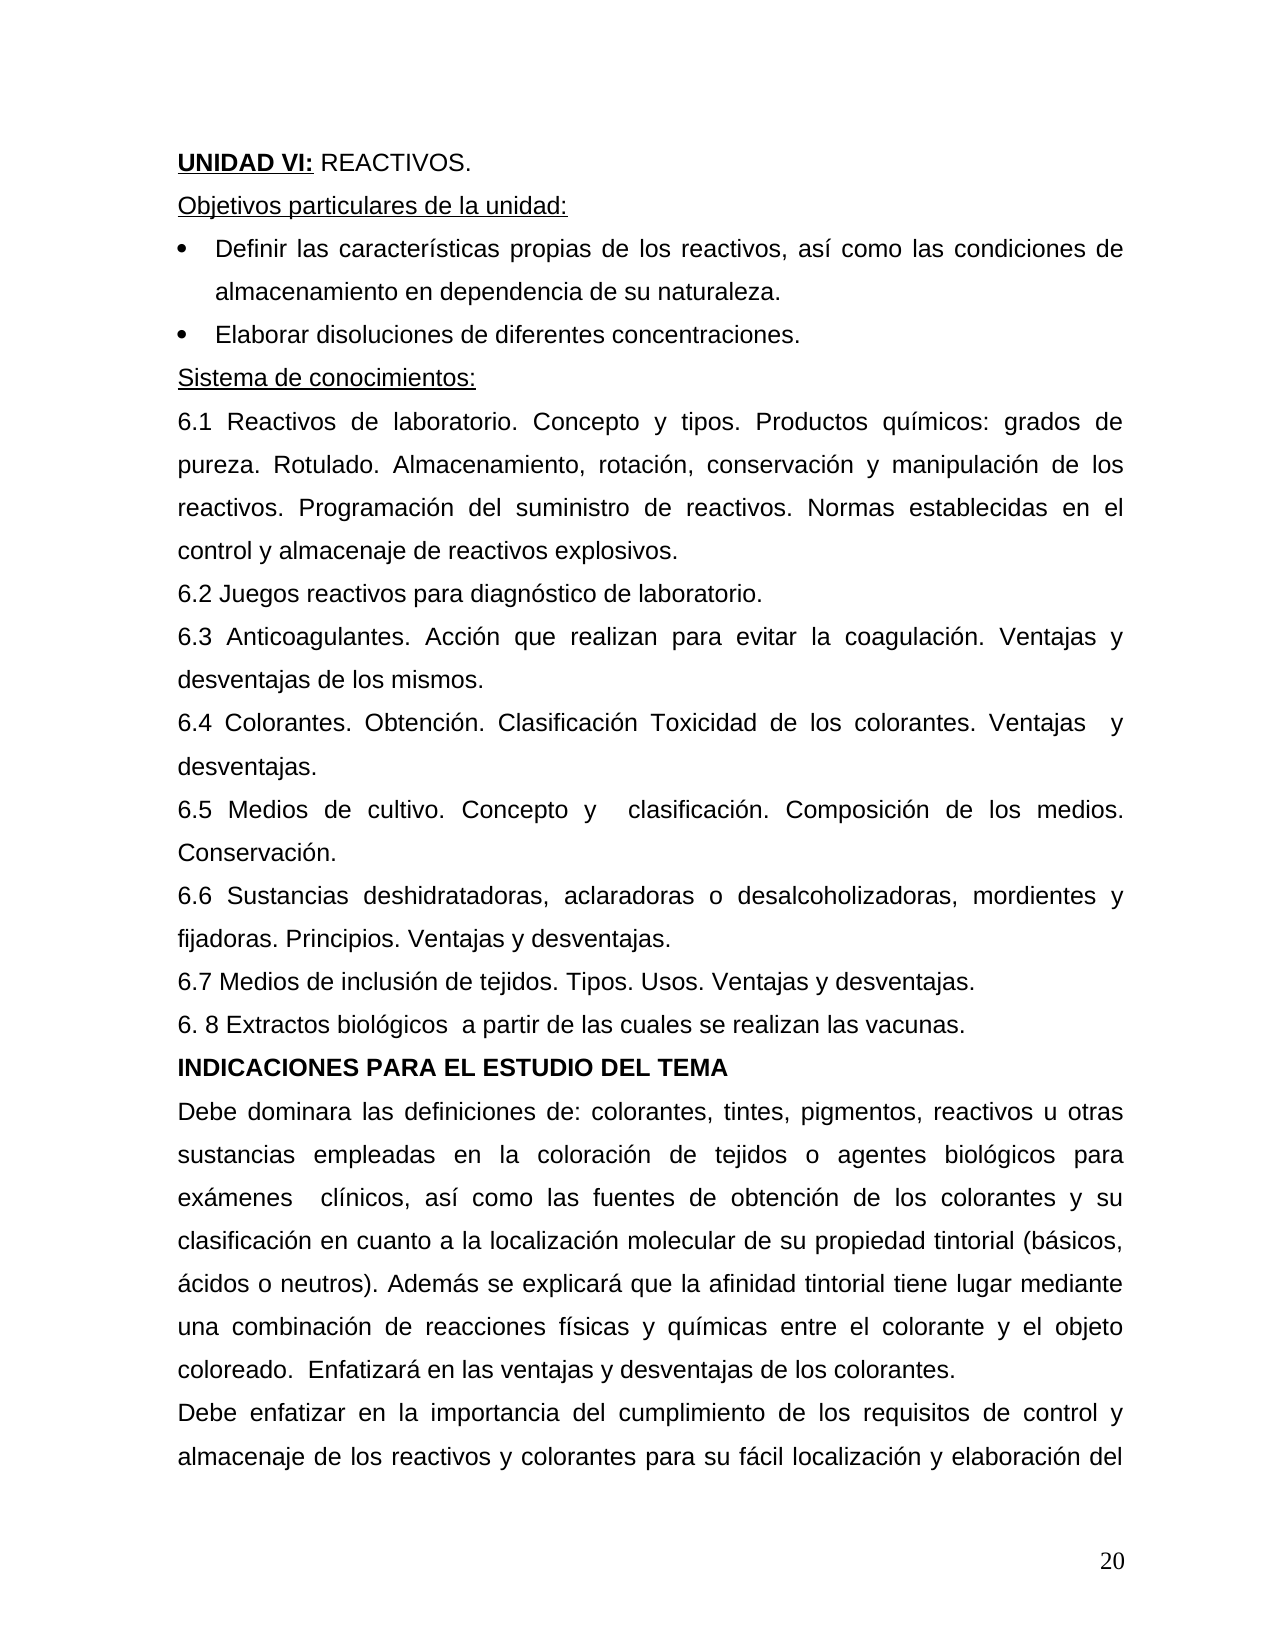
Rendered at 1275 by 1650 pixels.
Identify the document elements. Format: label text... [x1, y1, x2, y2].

text 6.7 Medios de inclusión de tejidos. Tipos. Usos. Ventajas y desventajas. [177, 967, 1125, 996]
text 6.3 Anticoagulantes. Acción que realizan para evitar la coagulación. Ventajas y desventajas de los mismos. [177, 622, 1125, 694]
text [177, 1398, 1125, 1470]
text Sistema de conocimientos: [177, 363, 1125, 392]
text INDICACIONES PARA EL ESTUDIO DEL TEMA [177, 1053, 1125, 1082]
list Elaborar disoluciones de diferentes concentraciones. [177, 320, 1125, 349]
text 6.6 Sustancias deshidratadoras, aclaradoras o desalcoholizadoras, mordientes y fijadoras. Principios. Ventajas y desventajas. [177, 881, 1125, 953]
text 6.2 Juegos reactivos para diagnóstico de laboratorio. [177, 579, 1125, 608]
text 6. 8 Extractos biológicos a partir de las cuales se realizan las vacunas. [177, 1010, 1125, 1039]
text Debe dominara las definiciones de: colorantes, tintes, pigmentos, reactivos u otras sustancias empleadas en la coloración de tejidos o agentes biológicos para exámenes clínicos, así como las fuentes de obtención de los colorantes y su clasificación en cuanto a la localización molecular de su propiedad tintorial (básicos, ácidos o neutros). Además se explicará que la afinidad tintorial tiene lugar mediante una combinación de reacciones físicas y químicas entre el colorante y el objeto coloreado. Enfatizará en las ventajas y desventajas de los colorantes. [177, 1097, 1125, 1384]
text 6.5 Medios de cultivo. Concepto y clasificación. Composición de los medios. Conservación. [177, 795, 1125, 867]
text UNIDAD VI: REACTIVOS. [177, 148, 1125, 176]
text 6.1 Reactivos de laboratorio. Concepto y tipos. Productos químicos: grados de pureza. Rotulado. Almacenamiento, rotación, conservación y manipulación de los reactivos. Programación del suministro de reactivos. Normas establecidas en el control y almacenaje de reactivos explosivos. [177, 407, 1125, 565]
text 6.4 Colorantes. Obtención. Clasificación Toxicidad de los colorantes. Ventajas y desventajas. [177, 708, 1125, 780]
text Objetivos particulares de la unidad: [177, 191, 1125, 219]
list Definir las características propias de los reactivos, así como las condiciones de almacenamiento en dependencia de su naturaleza. [177, 234, 1125, 306]
